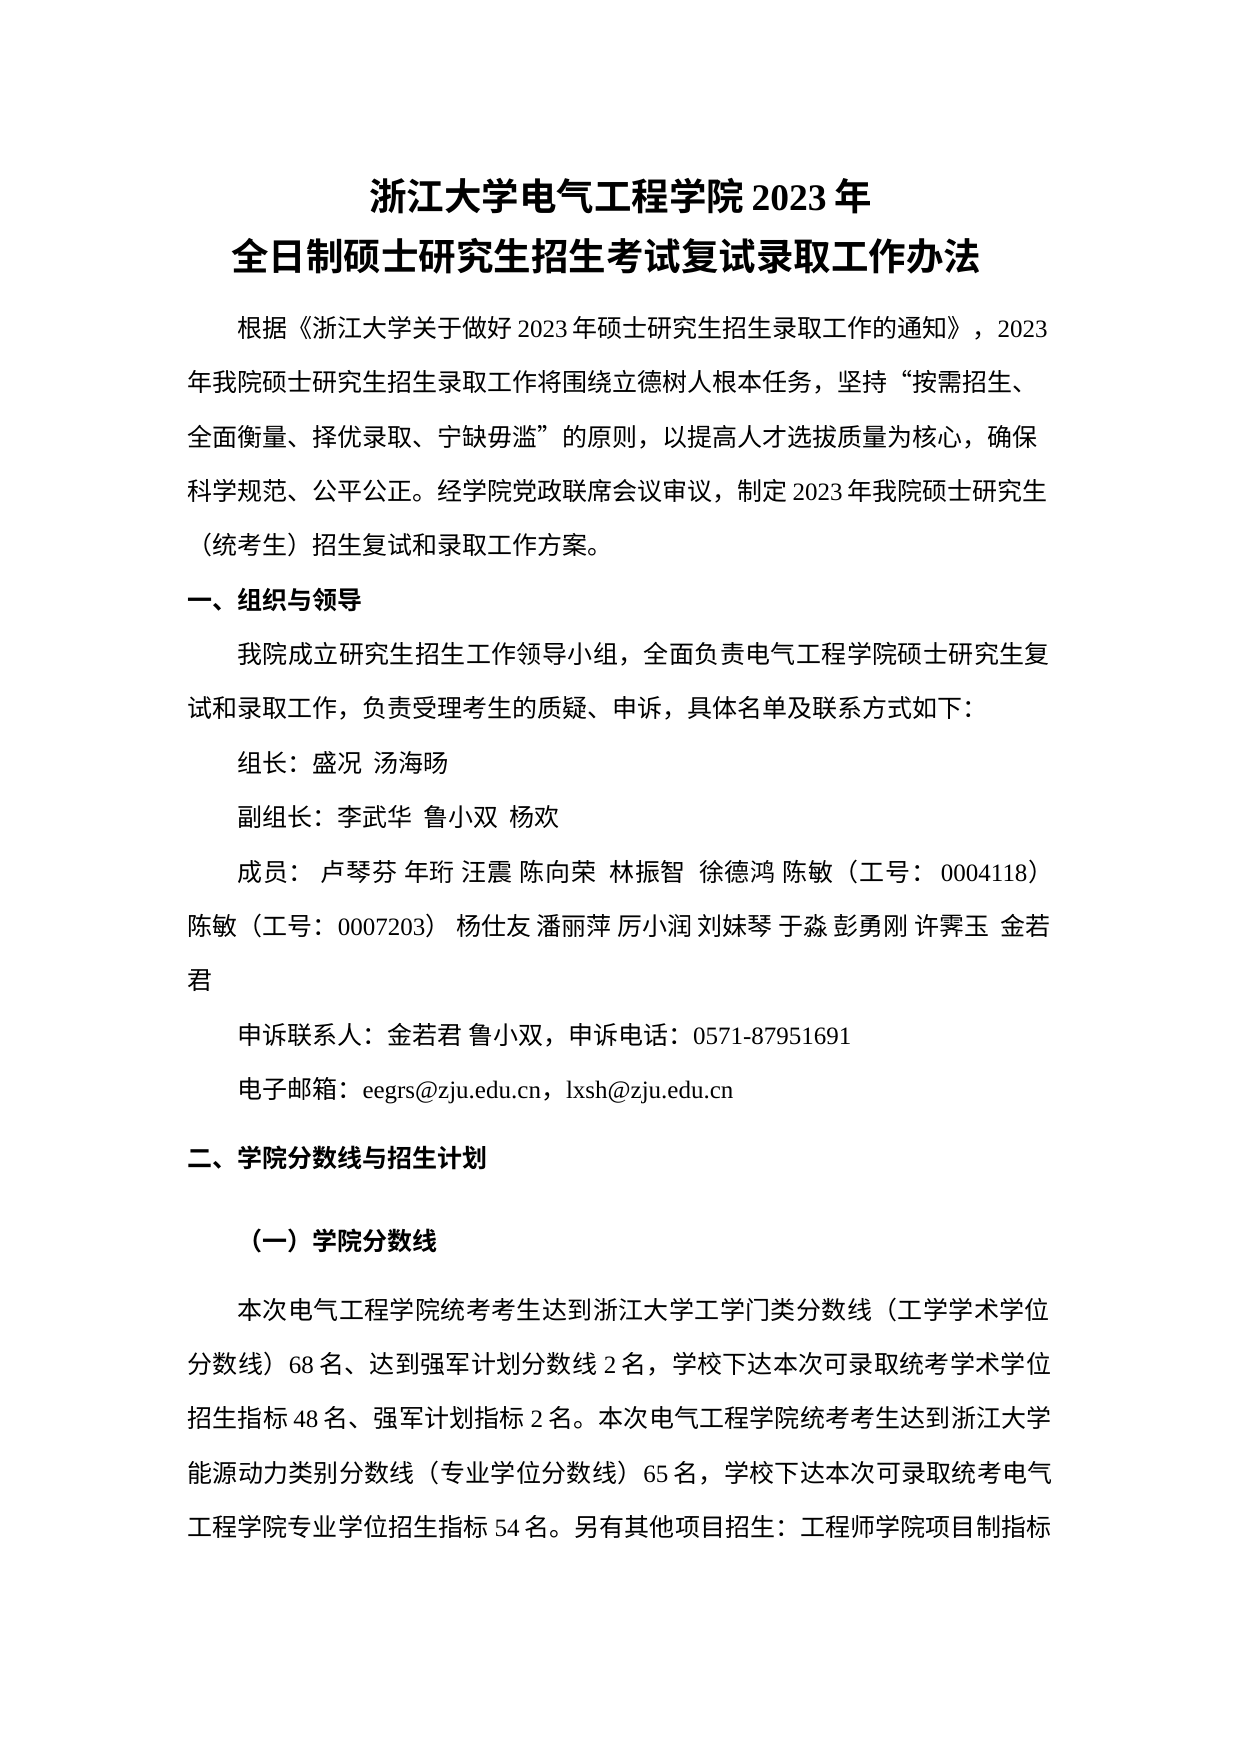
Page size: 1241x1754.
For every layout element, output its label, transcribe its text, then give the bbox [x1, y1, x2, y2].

text 二、学院分数线与招生计划 [187, 1124, 1053, 1189]
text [187, 1290, 1053, 1544]
text 全日制硕士研究生招生考试复试录取工作办法 [231, 227, 1053, 281]
text （一）学院分数线 [187, 1207, 1053, 1272]
text 组长：盛况 汤海旸 [187, 743, 1053, 779]
text 浙江大学电气工程学院2023年 [187, 162, 1053, 227]
text 根据《浙江大学关于做好2023年硕士研究生招生录取工作的通知》，2023年我院硕士研究生招生录取工作将围绕立德树人根本任务，坚持“按需招生、全面衡量、择优录取、宁缺毋滥”的原则，以提高人才选拔质量为核心，确保科学规范、公平公正。经学院党政联席会议审议，制定2023年我院硕士研究生（统考生）招生复试和录取工作方案。 [187, 308, 1053, 562]
text 一、组织与领导 [187, 580, 1053, 616]
text 我院成立研究生招生工作领导小组，全面负责电气工程学院硕士研究生复试和录取工作，负责受理考生的质疑、申诉，具体名单及联系方式如下： [187, 634, 1053, 725]
text 成员： 卢琴芬 年珩 汪震 陈向荣 林振智 徐德鸿 陈敏（工号：0004118） 陈敏（工号：0007203） 杨仕友 潘丽萍 厉小润 刘妹琴 于淼 彭勇刚 许霁玉 金若君 [187, 852, 1053, 997]
text 申诉联系人：金若君 鲁小双，申诉电话：0571-87951691 [187, 1015, 1053, 1051]
text 副组长：李武华 鲁小双 杨欢 [187, 798, 1053, 834]
text 电子邮箱：eegrs@zju.edu.cn，lxsh@zju.edu.cn [187, 1069, 1053, 1106]
